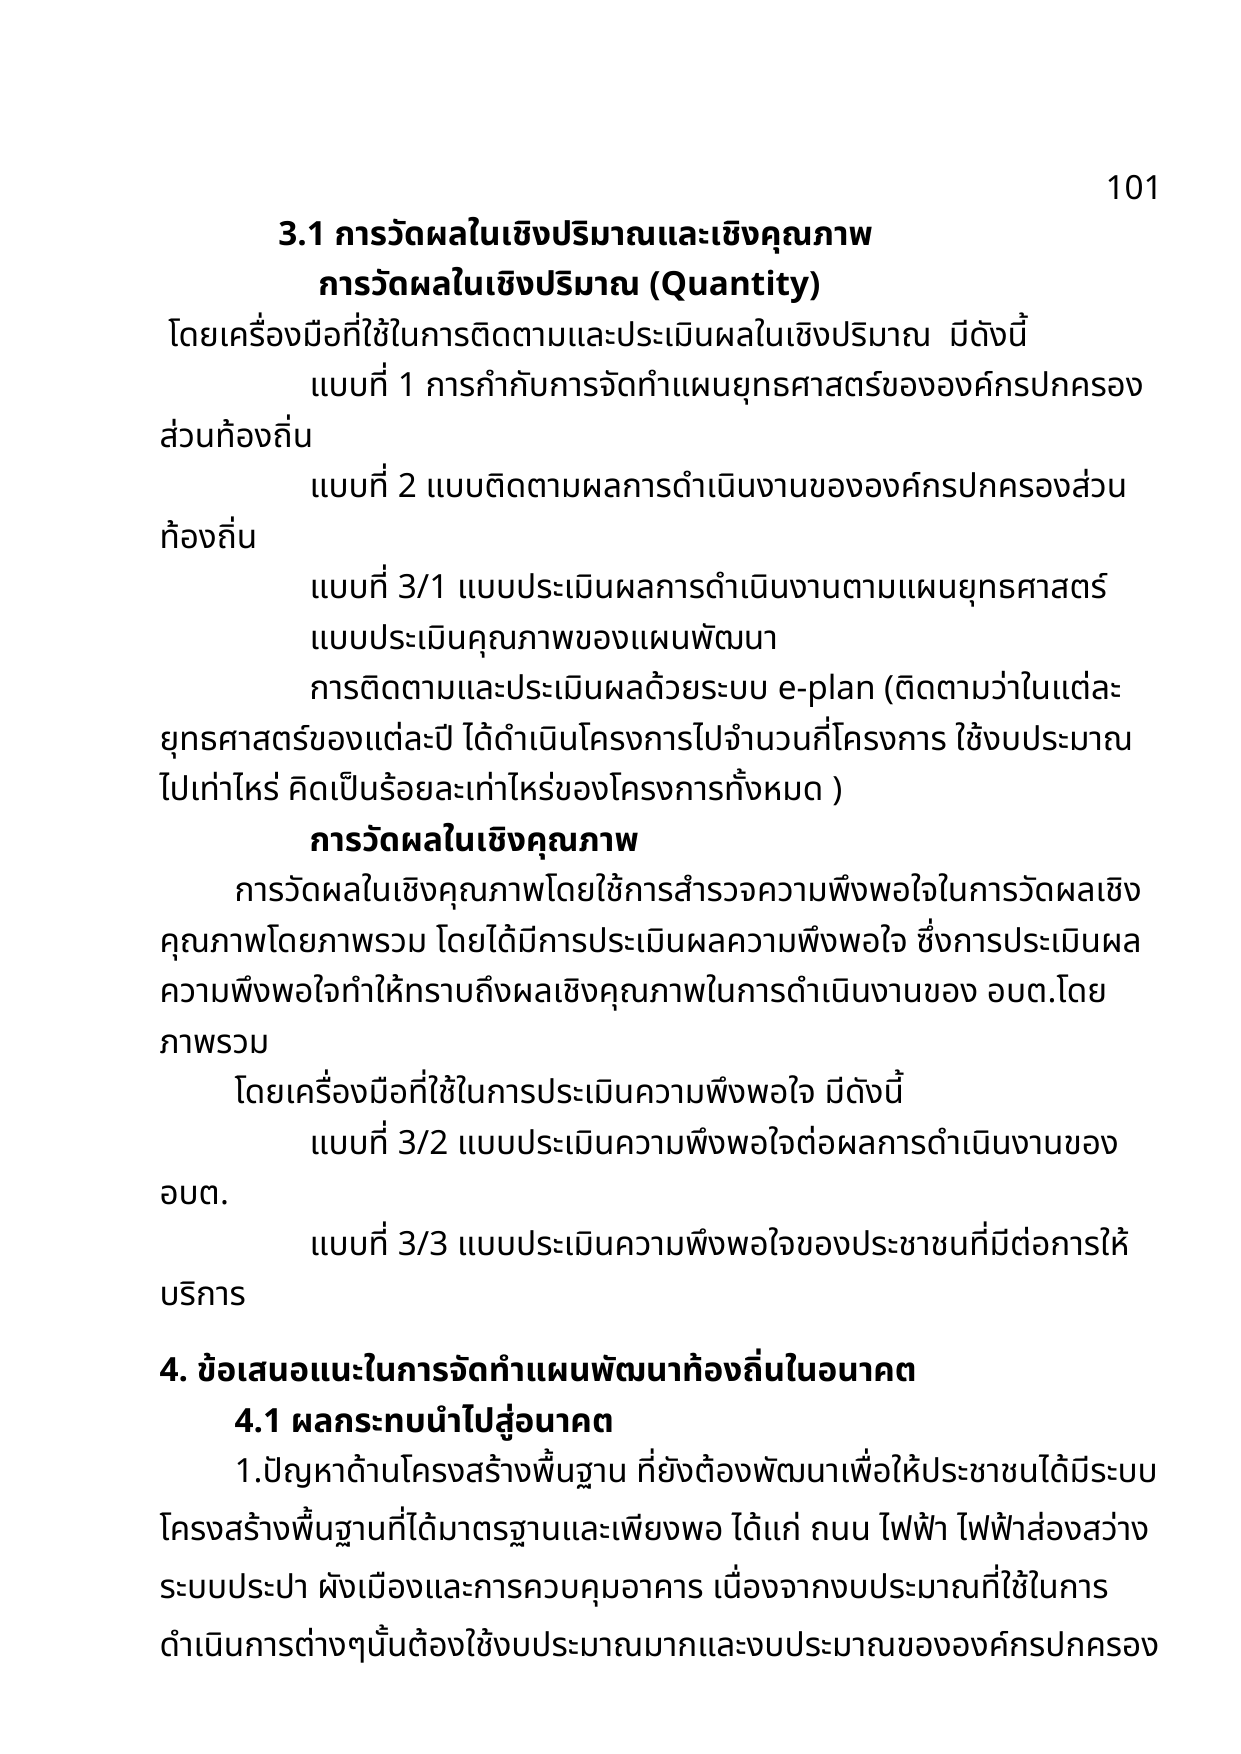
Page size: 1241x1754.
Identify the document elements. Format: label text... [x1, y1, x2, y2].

text การวัดผลในเชิงคุณภาพ [159, 816, 1162, 866]
text แบบที่ 3/1 แบบประเมินผลการดำเนินงานตามแผนยุทธศาสตร์ [159, 563, 1162, 614]
text แบบที่ 3/3 แบบประเมินความพึงพอใจของประชาชนที่มีต่อการให้บริการ [159, 1220, 1162, 1321]
list การวัดผลในเชิงปริมาณ (Quantity) [234, 260, 1162, 311]
text แบบที่ 2 แบบติดตามผลการดำเนินงานขององค์กรปกครองส่วนท้องถิ่น [159, 462, 1162, 563]
text การวัดผลในเชิงคุณภาพโดยใช้การสำรวจความพึงพอใจในการวัดผลเชิงคุณภาพโดยภาพรวม โดยได้มีการประเมินผลความพึงพอใจ ซึ่งการประเมินผลความพึงพอใจทำให้ทราบถึงผลเชิงคุณภาพในการดำเนินงานของ อบต.โดยภาพรวม [159, 866, 1162, 1068]
list 101 [278, 164, 1162, 209]
text แบบประเมินคุณภาพของแผนพัฒนา [159, 614, 1162, 664]
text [159, 1447, 1162, 1671]
text 4.1 ผลกระทบนำไปสู่อนาคต [159, 1396, 1162, 1447]
list 3.1 การวัดผลในเชิงปริมาณและเชิงคุณภาพ [278, 209, 1162, 260]
text แบบที่ 3/2 แบบประเมินความพึงพอใจต่อผลการดำเนินงานของ อบต. [159, 1118, 1162, 1220]
text การติดตามและประเมินผลด้วยระบบ e-plan (ติดตามว่าในแต่ละยุทธศาสตร์ของแต่ละปี ได้ดำเนินโครงการไปจำนวนกี่โครงการ ใช้งบประมาณไปเท่าไหร่ คิดเป็นร้อยละเท่าไหร่ของโครงการทั้งหมด ) [159, 664, 1162, 816]
text แบบที่ 1 การกำกับการจัดทำแผนยุทธศาสตร์ขององค์กรปกครองส่วนท้องถิ่น [159, 361, 1162, 462]
text โดยเครื่องมือที่ใช้ในการติดตามและประเมินผลในเชิงปริมาณ มีดังนี้ [159, 311, 1162, 361]
text โดยเครื่องมือที่ใช้ในการประเมินความพึงพอใจ มีดังนี้ [159, 1068, 1162, 1118]
text 4. ข้อเสนอแนะในการจัดทำแผนพัฒนาท้องถิ่นในอนาคต [159, 1346, 1162, 1396]
